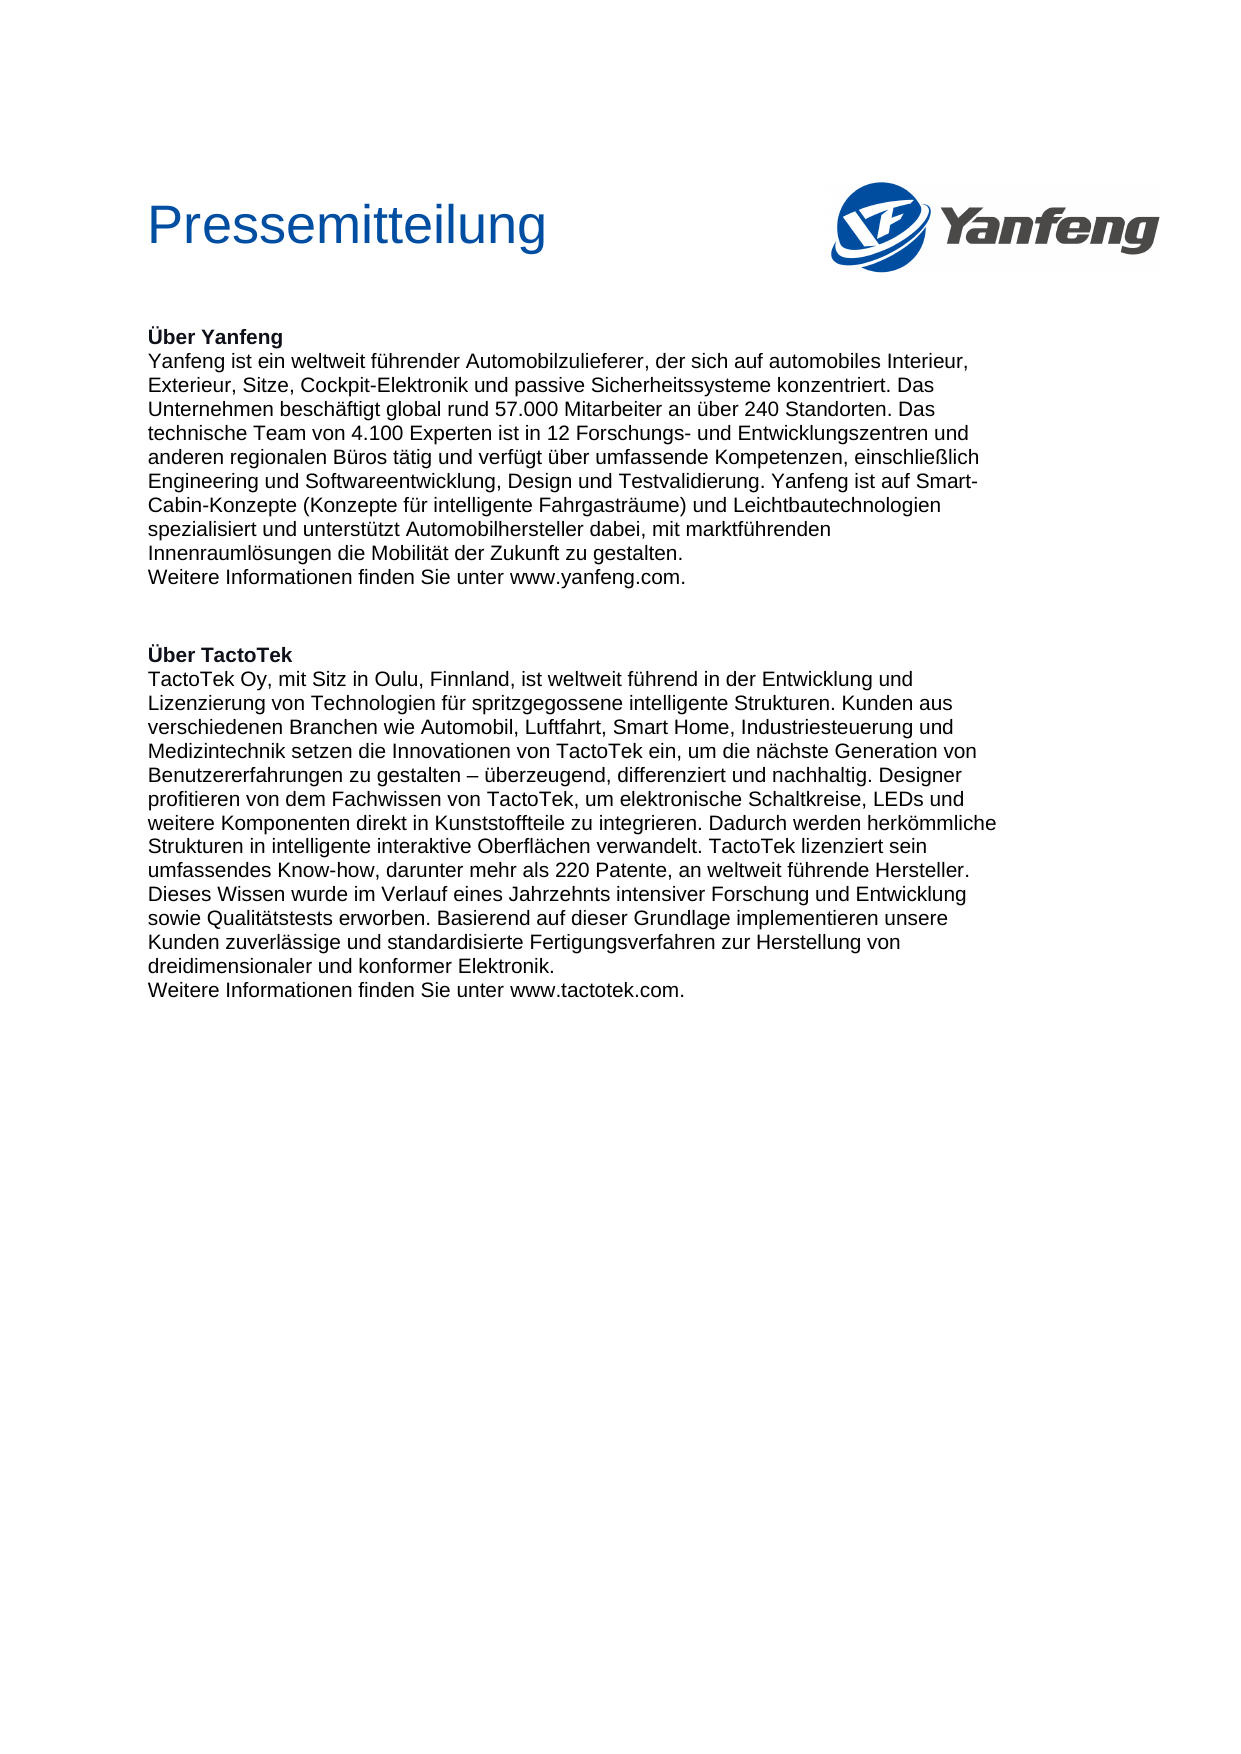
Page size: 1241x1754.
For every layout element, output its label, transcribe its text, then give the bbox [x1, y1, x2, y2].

picture [827, 181, 1164, 273]
text Über Yanfeng Yanfeng ist ein weltweit führender Automobilzulieferer, der sich auf automobiles Interieur, Exterieur, Sitze, Cockpit-Elektronik und passive Sicherheitssysteme konzentriert. Das Unternehmen beschäftigt global rund 57.000 Mitarbeiter an über 240 Standorten. Das technische Team von 4.100 Experten ist in 12 Forschungs- und Entwicklungszentren und anderen regionalen Büros tätig und verfügt über umfassende Kompetenzen, einschließlich Engineering und Softwareentwicklung, Design und Testvalidierung. Yanfeng ist auf Smart-Cabin-Konzepte (Konzepte für intelligente Fahrgasträume) und Leichtbautechnologien spezialisiert und unterstützt Automobilhersteller dabei, mit marktführenden Innenraumlösungen die Mobilität der Zukunft zu gestalten. Weitere Informationen finden Sie unter www.yanfeng.com. [148, 325, 1004, 588]
text Über TactoTek TactoTek Oy, mit Sitz in Oulu, Finnland, ist weltweit führend in der Entwicklung und Lizenzierung von Technologien für spritzgegossene intelligente Strukturen. Kunden aus verschiedenen Branchen wie Automobil, Luftfahrt, Smart Home, Industriesteuerung und Medizintechnik setzen die Innovationen von TactoTek ein, um die nächste Generation von Benutzererfahrungen zu gestalten – überzeugend, differenziert und nachhaltig. Designer profitieren von dem Fachwissen von TactoTek, um elektronische Schaltkreise, LEDs und weitere Komponenten direkt in Kunststoffteile zu integrieren. Dadurch werden herkömmliche Strukturen in intelligente interaktive Oberflächen verwandelt. TactoTek lizenziert sein umfassendes Know-how, darunter mehr als 220 Patente, an weltweit führende Hersteller. Dieses Wissen wurde im Verlauf eines Jahrzehnts intensiver Forschung und Entwicklung sowie Qualitätstests erworben. Basierend auf dieser Grundlage implementieren unsere Kunden zuverlässige und standardisierte Fertigungsverfahren zur Herstellung von dreidimensionaler und konformer Elektronik. Weitere Informationen finden Sie unter www.tactotek.com. [148, 643, 1004, 1002]
